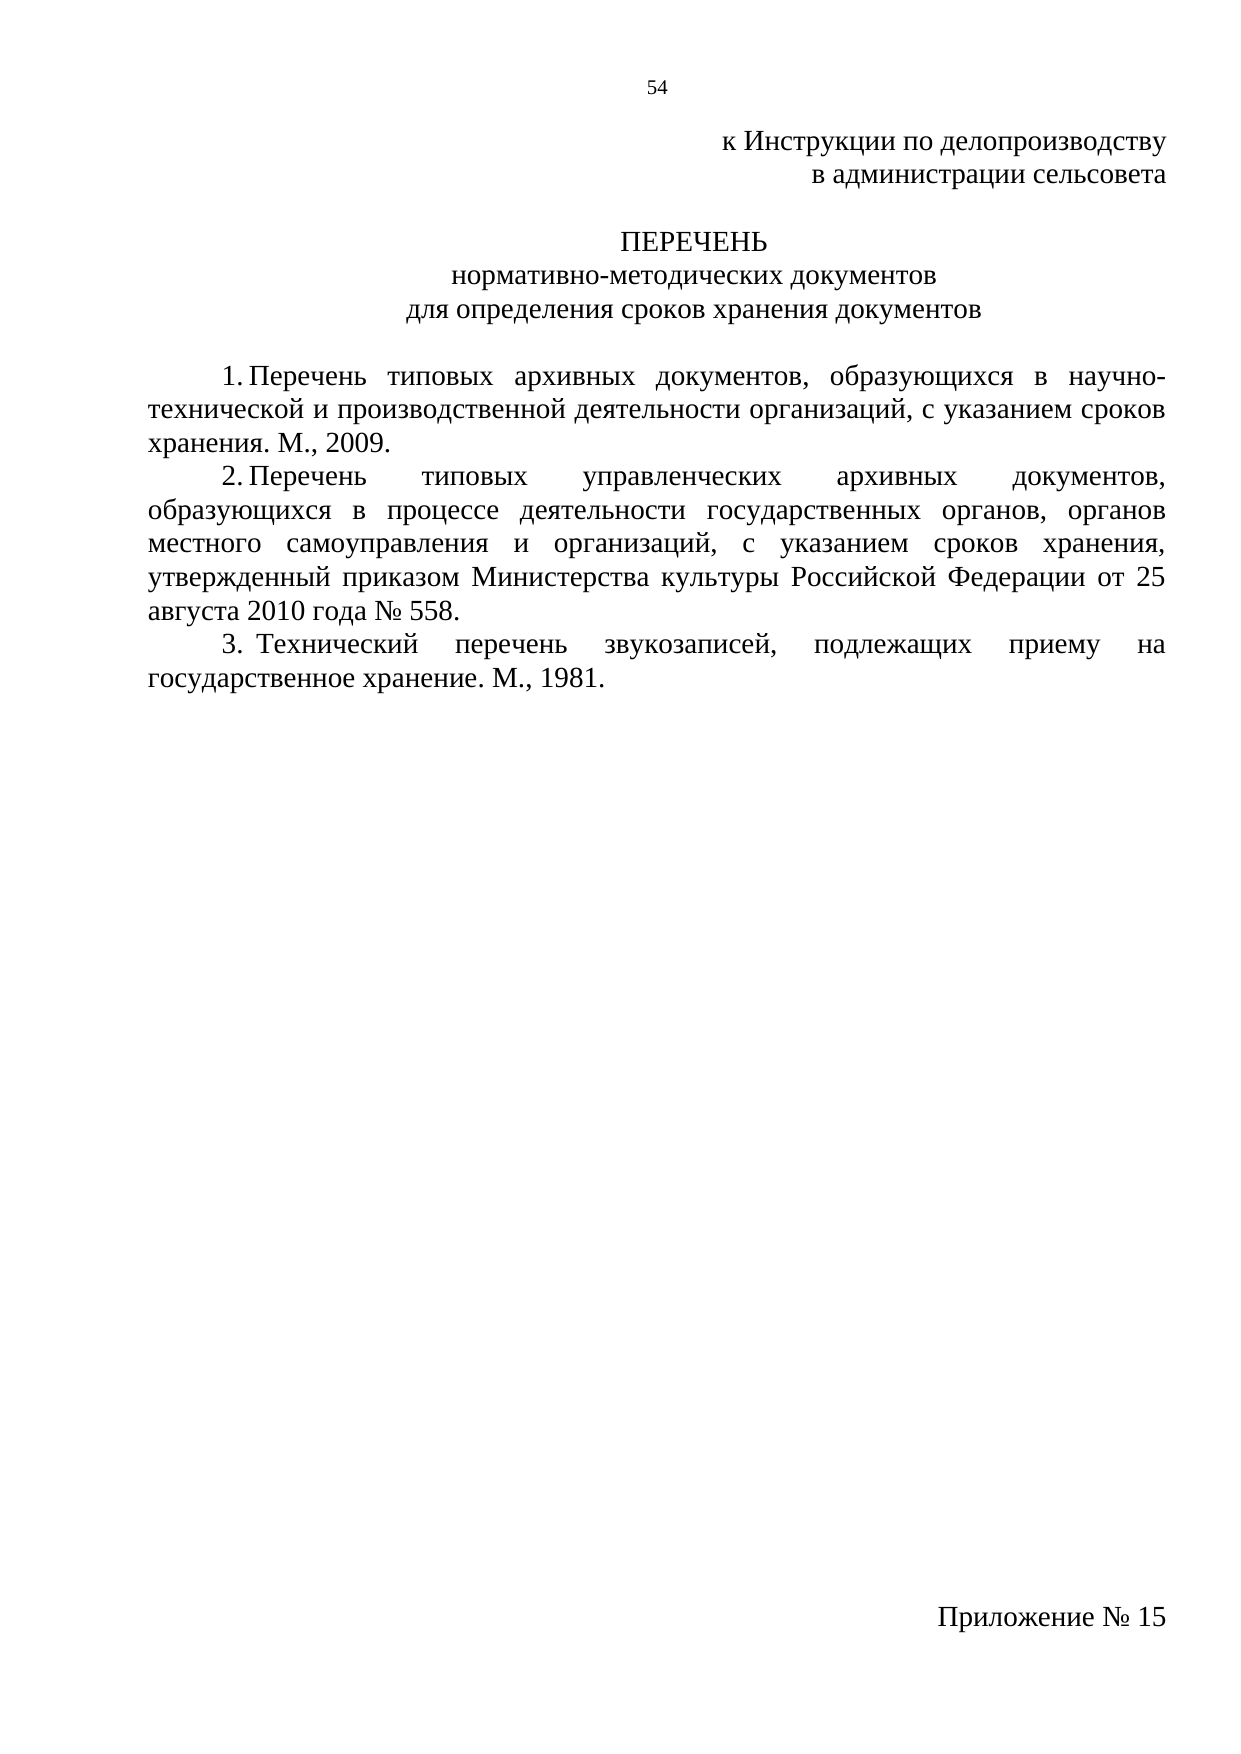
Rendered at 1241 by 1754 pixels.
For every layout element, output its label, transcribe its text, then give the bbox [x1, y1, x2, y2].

text Приложение № 15 [148, 1599, 1166, 1632]
text в администрации сельсовета [148, 157, 1166, 190]
text для определения сроков хранения документов [148, 291, 1166, 324]
text 2. Перечень типовых управленческих архивных документов, образующихся в процессе деятельности государственных органов, органов местного самоуправления и организаций, с указанием сроков хранения, утвержденный приказом Министерства культуры Российской Федерации от 25 августа 2010 года № 558. [148, 458, 1166, 626]
text 3. Технический перечень звукозаписей, подлежащих приему на государственное хранение. М., 1981. [148, 626, 1166, 693]
text ПЕРЕЧЕНЬ [148, 224, 1166, 257]
text 1. Перечень типовых архивных документов, образующихся в научно-технической и производственной деятельности организаций, с указанием сроков хранения. М., 2009. [148, 358, 1166, 458]
text к Инструкции по делопроизводству [148, 123, 1166, 157]
text нормативно-методических документов [148, 257, 1166, 291]
